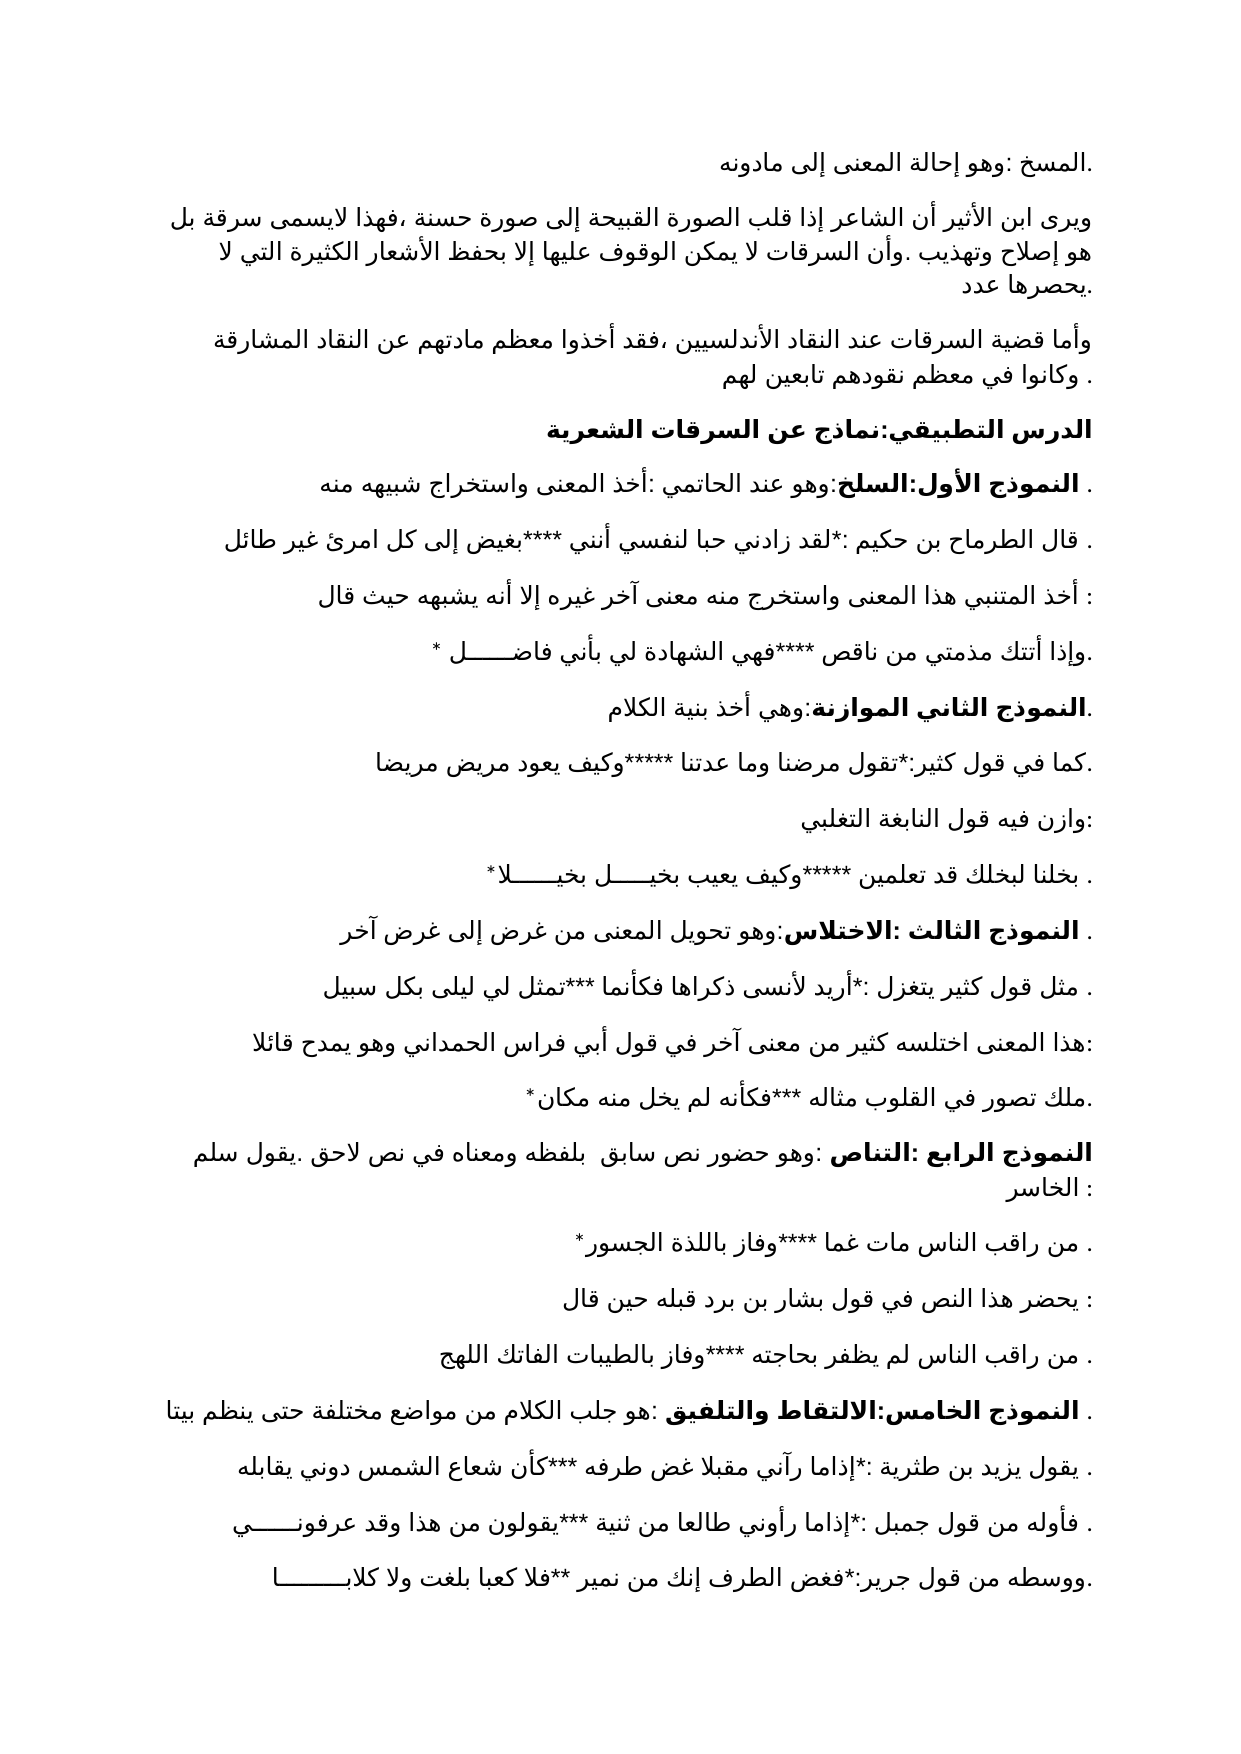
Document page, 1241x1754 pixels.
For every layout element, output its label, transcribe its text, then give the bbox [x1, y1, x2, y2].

text يحضر هذا النص في قول بشار بن برد قبله حين قال : [148, 1283, 1093, 1314]
text ويرى ابن الأثير أن الشاعر إذا قلب الصورة القبيحة إلى صورة حسنة ،فهذا لايسمى سرقة بل هو إصلاح وتهذيب .وأن السرقات لا يمكن الوقوف عليها إلا بحفظ الأشعار الكثيرة التي لا يحصرها عدد. [148, 203, 1093, 300]
text النموذج الخامس:الالتقاط والتلفيق :هو جلب الكلام من مواضع مختلفة حتى ينظم بيتا . [148, 1395, 1093, 1426]
text كما في قول كثير:*تقول مرضنا وما عدتنا *****وكيف يعود مريض مريضا. [148, 748, 1093, 778]
text فأوله من قول جمبل :*إذاما رأوني طالعا من ثنية ***يقولون من هذا وقد عرفونــــــي . [148, 1507, 1093, 1537]
text مثل قول كثير يتغزل :*أريد لأنسى ذكراها فكأنما ***تمثل لي ليلى بكل سبيل . [148, 971, 1093, 1001]
text أخذ المتنبي هذا المعنى واستخرج منه معنى آخر غيره إلا أنه يشبهه حيث قال : [148, 580, 1093, 611]
text *من راقب الناس مات غما ****وفاز باللذة الجسور . [148, 1227, 1093, 1258]
text هذا المعنى اختلسه كثير من معنى آخر في قول أبي فراس الحمداني وهو يمدح قائلا: [148, 1027, 1093, 1057]
text *ملك تصور في القلوب مثاله ***فكأنه لم يخل منه مكان. [148, 1083, 1093, 1113]
text من راقب الناس لم يظفر بحاجته ****وفاز بالطيبات الفاتك اللهج . [148, 1339, 1093, 1370]
text النموذج الثاني الموازنة:وهي أخذ بنية الكلام. [148, 692, 1093, 722]
text قال الطرماح بن حكيم :*لقد زادني حبا لنفسي أنني ****بغيض إلى كل امرئ غير طائل . [148, 524, 1093, 555]
text النموذج الرابع :التناص :وهو حضور نص سابق بلفظه ومعناه في نص لاحق .يقول سلم الخاسر : [148, 1138, 1093, 1202]
text النموذج الثالث :الاختلاس:وهو تحويل المعنى من غرض إلى غرض آخر . [148, 915, 1093, 946]
text ووسطه من قول جرير:*فغض الطرف إنك من نمير **فلا كعبا بلغت ولا كلابـــــــــا. [148, 1562, 1093, 1593]
text يقول يزيد بن طثرية :*إذاما رآني مقبلا غض طرفه ***كأن شعاع الشمس دوني يقابله . [148, 1451, 1093, 1481]
text وازن فيه قول النابغة التغلبي: [148, 803, 1093, 834]
text وأما قضية السرقات عند النقاد الأندلسيين ،فقد أخذوا معظم مادتهم عن النقاد المشارقة وكانوا في معظم نقودهم تابعين لهم . [148, 326, 1093, 389]
text الدرس التطبيقي:نماذج عن السرقات الشعرية [148, 414, 1093, 443]
text *بخلنا لبخلك قد تعلمين *****وكيف يعيب بخيـــــل بخيــــــلا . [148, 859, 1093, 890]
text المسخ :وهو إحالة المعنى إلى مادونه. [148, 148, 1093, 178]
text * وإذا أتتك مذمتي من ناقص ****فهي الشهادة لي بأني فاضــــــل. [148, 636, 1093, 666]
text النموذج الأول:السلخ:وهو عند الحاتمي :أخذ المعنى واستخراج شبيهه منه . [148, 468, 1093, 499]
